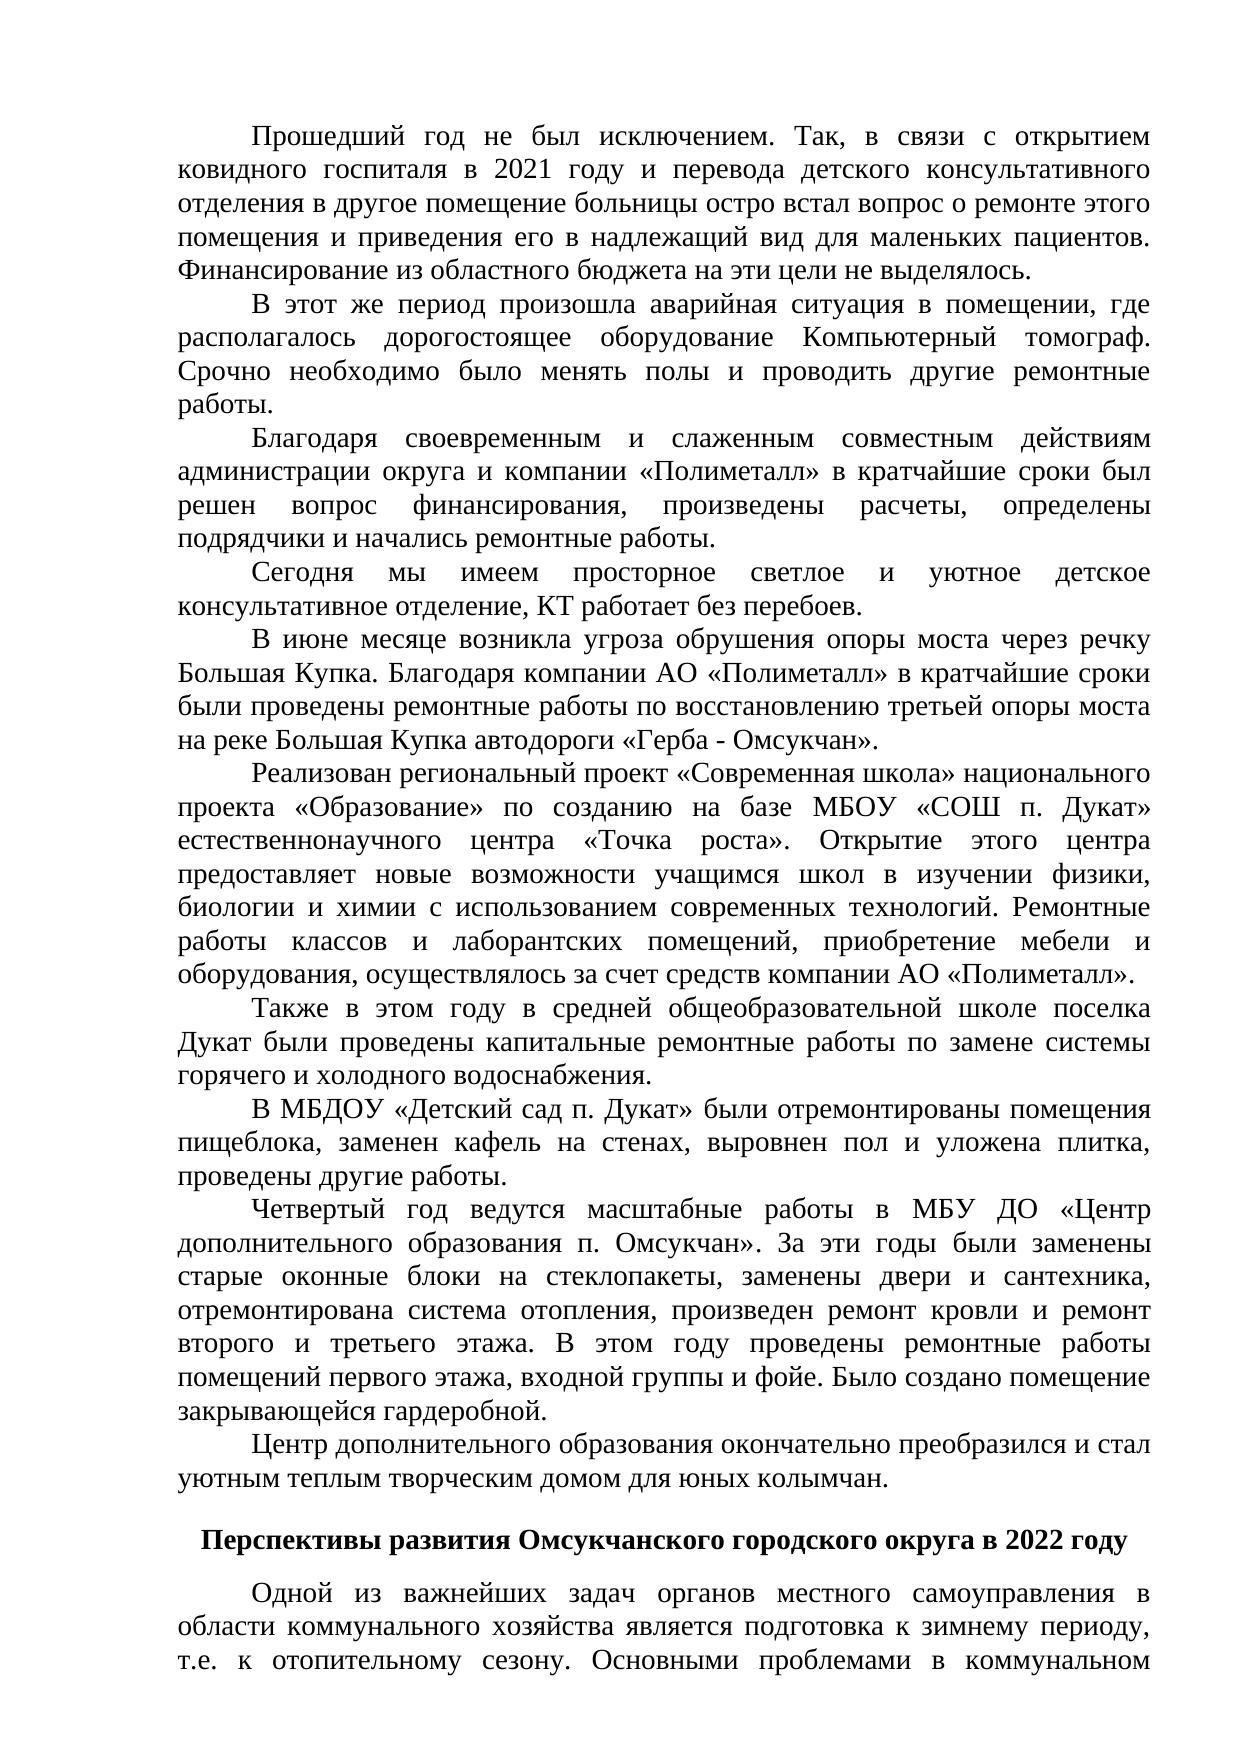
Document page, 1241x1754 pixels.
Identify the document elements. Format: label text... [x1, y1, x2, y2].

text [177, 1575, 1152, 1675]
text Также в этом году в средней общеобразовательной школе поселка Дукат были проведены капитальные ремонтные работы по замене системы горячего и холодного водоснабжения. [177, 990, 1152, 1091]
text Прошедший год не был исключением. Так, в связи с открытием ковидного госпиталя в 2021 году и перевода детского консультативного отделения в другое помещение больницы остро встал вопрос о ремонте этого помещения и приведения его в надлежащий вид для маленьких пациентов. Финансирование из областного бюджета на эти цели не выделялось. [177, 118, 1152, 286]
text Перспективы развития Омсукчанского городского округа в 2022 году [177, 1522, 1152, 1556]
text В МБДОУ «Детский сад п. Дукат» были отремонтированы помещения пищеблока, заменен кафель на стенах, выровнен пол и уложена плитка, проведены другие работы. [177, 1091, 1152, 1191]
text В этот же период произошла аварийная ситуация в помещении, где располагалось дорогостоящее оборудование Компьютерный томограф. Срочно необходимо было менять полы и проводить другие ремонтные работы. [177, 286, 1152, 420]
text Реализован региональный проект «Современная школа» национального проекта «Образование» по созданию на базе МБОУ «СОШ п. Дукат» естественнонаучного центра «Точка роста». Открытие этого центра предоставляет новые возможности учащимся школ в изучении физики, биологии и химии с использованием современных технологий. Ремонтные работы классов и лаборантских помещений, приобретение мебели и оборудования, осуществлялось за счет средств компании АО «Полиметалл». [177, 755, 1152, 990]
text Благодаря своевременным и слаженным совместным действиям администрации округа и компании «Полиметалл» в кратчайшие сроки был решен вопрос финансирования, произведены расчеты, определены подрядчики и начались ремонтные работы. [177, 420, 1152, 554]
text Центр дополнительного образования окончательно преобразился и стал уютным теплым творческим домом для юных колымчан. [177, 1426, 1152, 1493]
text Сегодня мы имеем просторное светлое и уютное детское консультативное отделение, КТ работает без перебоев. [177, 554, 1152, 621]
text Четвертый год ведутся масштабные работы в МБУ ДО «Центр дополнительного образования п. Омсукчан». За эти годы были заменены старые оконные блоки на стеклопакеты, заменены двери и сантехника, отремонтирована система отопления, произведен ремонт кровли и ремонт второго и третьего этажа. В этом году проведены ремонтные работы помещений первого этажа, входной группы и фойе. Было создано помещение закрывающейся гардеробной. [177, 1191, 1152, 1426]
text В июне месяце возникла угроза обрушения опоры моста через речку Большая Купка. Благодаря компании АО «Полиметалл» в кратчайшие сроки были проведены ремонтные работы по восстановлению третьей опоры моста на реке Большая Купка автодороги «Герба - Омсукчан». [177, 621, 1152, 755]
